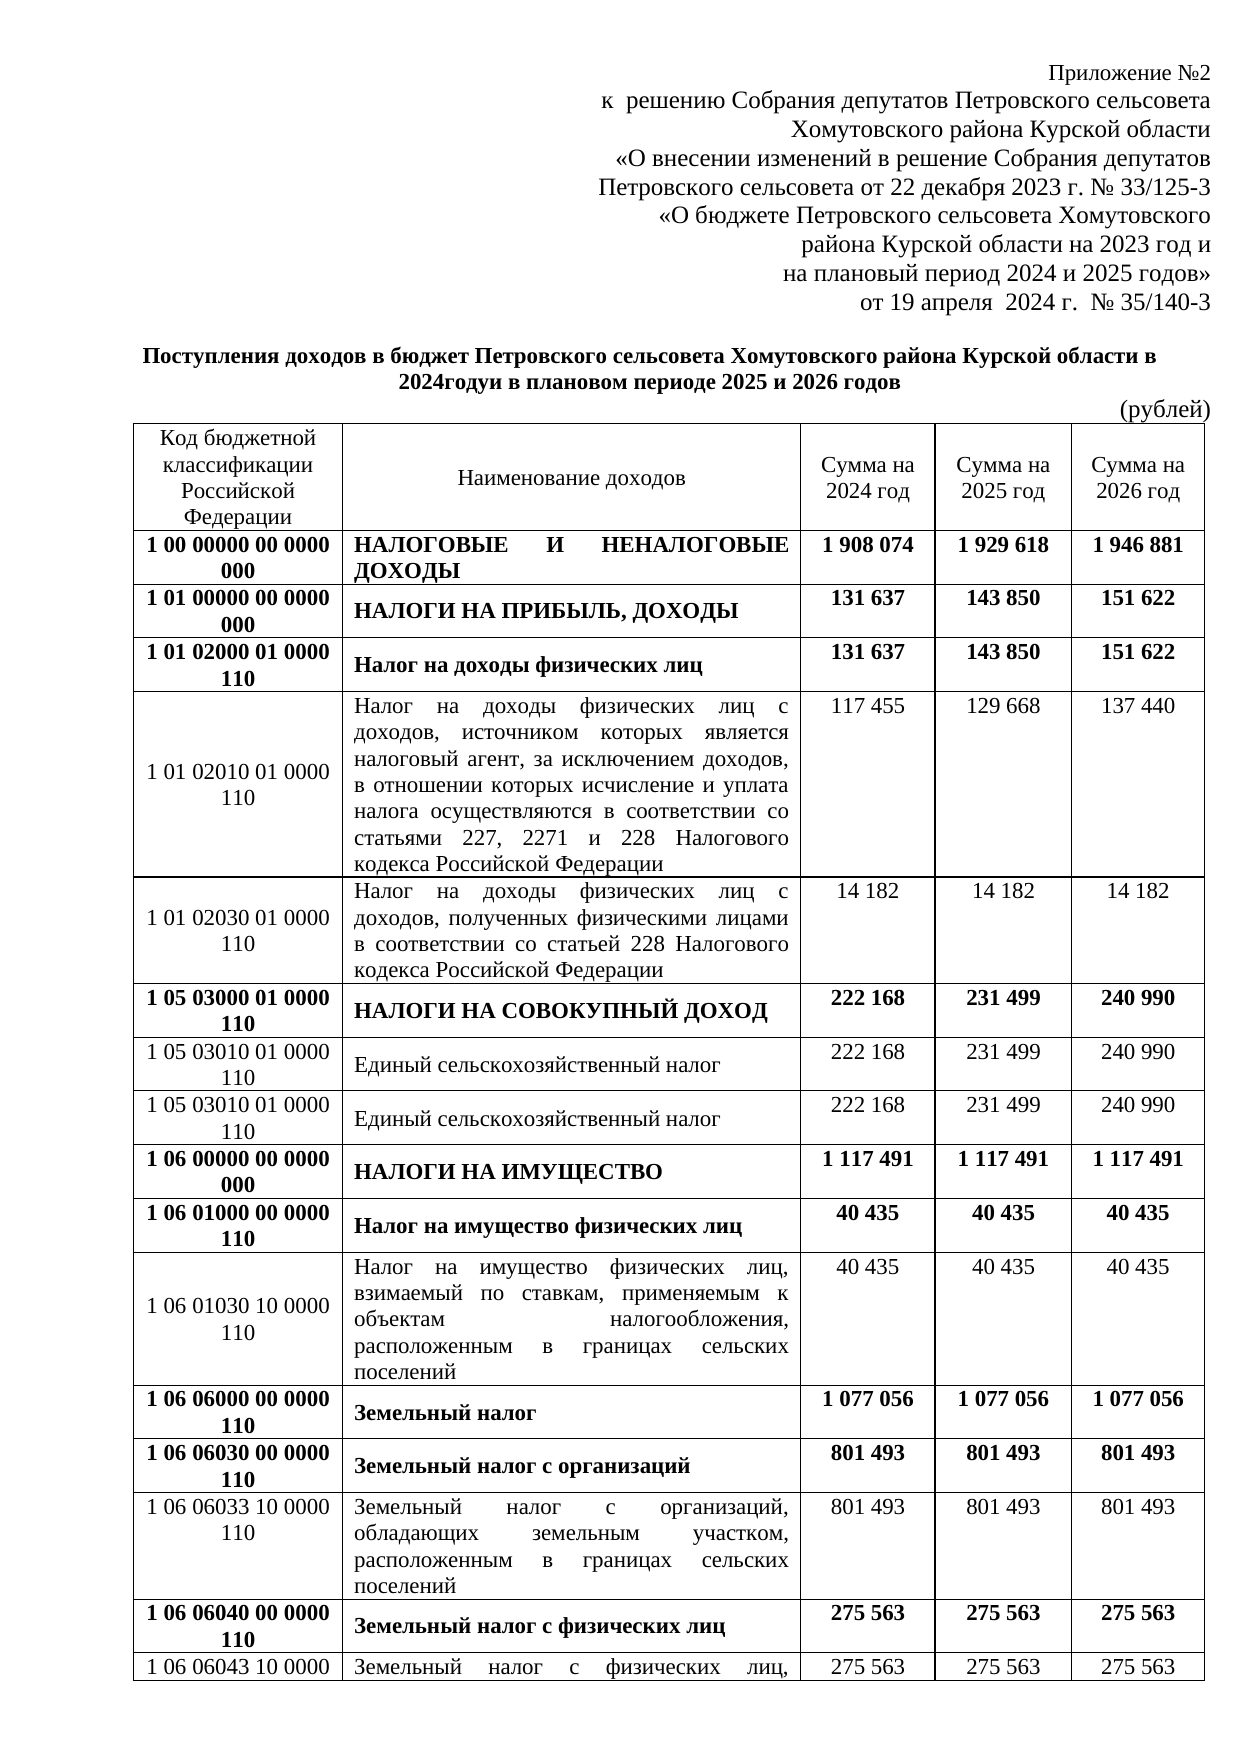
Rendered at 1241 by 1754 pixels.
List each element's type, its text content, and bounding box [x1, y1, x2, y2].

table_cell 40 435 [1072, 1253, 1204, 1384]
table_cell 1 01 02010 01 0000 110 [134, 692, 342, 876]
table_cell 231 499 [936, 1091, 1071, 1144]
table_cell 14 182 [936, 878, 1071, 983]
table_cell 14 182 [801, 878, 934, 983]
table_header Код бюджетной классификации Российской Федерации [134, 424, 342, 530]
table_cell 1 077 056 [1072, 1386, 1204, 1438]
table_cell 1 01 00000 00 0000 000 [134, 585, 342, 637]
table_cell 40 435 [936, 1253, 1071, 1384]
text (рублей) [89, 394, 1211, 423]
text Приложение №2 [89, 59, 1211, 85]
table_cell 275 563 [936, 1600, 1071, 1652]
table_cell 801 493 [801, 1439, 934, 1492]
table_cell 1 06 06000 00 0000 110 [134, 1386, 342, 1438]
table_cell 1 077 056 [936, 1386, 1071, 1438]
table_cell 1 06 01030 10 0000 110 [134, 1253, 342, 1384]
table_cell 14 182 [1072, 878, 1204, 983]
table_cell 131 637 [801, 585, 934, 637]
table_cell 1 06 00000 00 0000 000 [134, 1145, 342, 1198]
table_header Сумма на 2025 год [936, 424, 1071, 530]
table_cell 275 563 [1072, 1653, 1204, 1679]
table_cell 1 117 491 [1072, 1145, 1204, 1198]
table_cell 275 563 [801, 1653, 934, 1679]
table_cell 801 493 [1072, 1493, 1204, 1598]
table_cell 275 563 [801, 1600, 934, 1652]
table_header Наименование доходов [343, 424, 800, 530]
table_cell 1 05 03010 01 0000 110 [134, 1091, 342, 1144]
table_cell 40 435 [936, 1199, 1071, 1252]
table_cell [343, 1653, 800, 1679]
table_cell 131 637 [801, 638, 934, 691]
table_cell Налог на имущество физических лиц [343, 1199, 800, 1252]
text Поступления доходов в бюджет Петровского сельсовета Хомутовского района Курской области в 2024годуи в плановом периоде 2025 и 2026 годов [89, 342, 1211, 394]
table_cell 1 117 491 [801, 1145, 934, 1198]
table_cell 231 499 [936, 984, 1071, 1037]
table_cell 1 06 06030 00 0000 110 [134, 1439, 342, 1492]
table_cell 151 622 [1072, 585, 1204, 637]
table_cell 1 01 02000 01 0000 110 [134, 638, 342, 691]
text на плановый период 2024 и 2025 годов» [89, 258, 1211, 287]
text Хомутовского района Курской области [62, 114, 1211, 143]
table_cell 801 493 [801, 1493, 934, 1598]
table_header Сумма на 2026 год [1072, 424, 1204, 530]
table_cell 275 563 [936, 1653, 1071, 1679]
table_cell 240 990 [1072, 984, 1204, 1037]
table_cell 1 946 881 [1072, 531, 1204, 583]
table_cell 222 168 [801, 984, 934, 1037]
table_cell 1 06 06040 00 0000 110 [134, 1600, 342, 1652]
table_cell 143 850 [936, 638, 1071, 691]
table_cell 40 435 [801, 1199, 934, 1252]
table_cell Земельный налог с физических лиц [343, 1600, 800, 1652]
table_cell 137 440 [1072, 692, 1204, 876]
table_cell 143 850 [936, 585, 1071, 637]
text района Курской области на 2023 год и [89, 229, 1211, 258]
table_cell Земельный налог [343, 1386, 800, 1438]
table_cell 40 435 [801, 1253, 934, 1384]
text Петровского сельсовета от 22 декабря 2023 г. № 33/125-3 [62, 172, 1211, 200]
table_cell НАЛОГИ НА СОВОКУПНЫЙ ДОХОД [343, 984, 800, 1037]
table_cell 231 499 [936, 1038, 1071, 1090]
table_cell 240 990 [1072, 1038, 1204, 1090]
table_cell 801 493 [936, 1439, 1071, 1492]
table_cell Налог на доходы физических лиц с доходов, источником которых является налоговый агент, за исключением доходов, в отношении которых исчисление и уплата налога осуществляются в соответствии со статьями 227, 2271 и 228 Налогового кодекса Российской Федерации [343, 692, 800, 876]
table_cell 801 493 [936, 1493, 1071, 1598]
table_cell НАЛОГИ НА ИМУЩЕСТВО [343, 1145, 800, 1198]
table_cell Земельный налог с организаций [343, 1439, 800, 1492]
table_cell 1 077 056 [801, 1386, 934, 1438]
table_cell 275 563 [1072, 1600, 1204, 1652]
table_cell НАЛОГОВЫЕ И НЕНАЛОГОВЫЕ ДОХОДЫ [343, 531, 800, 583]
table_cell Единый сельскохозяйственный налог [343, 1091, 800, 1144]
table_cell Налог на доходы физических лиц [343, 638, 800, 691]
table_cell 801 493 [1072, 1439, 1204, 1492]
table_cell 1 06 01000 00 0000 110 [134, 1199, 342, 1252]
table_cell 1 929 618 [936, 531, 1071, 583]
table_cell 1 01 02030 01 0000 110 [134, 878, 342, 983]
text к решению Собрания депутатов Петровского сельсовета [62, 85, 1211, 114]
table_cell 40 435 [1072, 1199, 1204, 1252]
table_header Сумма на 2024 год [801, 424, 934, 530]
table_cell Налог на имущество физических лиц, взимаемый по ставкам, применяемым к объектам налогообложения, расположенным в границах сельских поселений [343, 1253, 800, 1384]
table_cell НАЛОГИ НА ПРИБЫЛЬ, ДОХОДЫ [343, 585, 800, 637]
table_cell Налог на доходы физических лиц с доходов, полученных физическими лицами в соответствии со статьей 228 Налогового кодекса Российской Федерации [343, 878, 800, 983]
table_cell Земельный налог с организаций, обладающих земельным участком, расположенным в границах сельских поселений [343, 1493, 800, 1598]
table_cell 129 668 [936, 692, 1071, 876]
table_cell 1 908 074 [801, 531, 934, 583]
table_cell 1 05 03000 01 0000 110 [134, 984, 342, 1037]
table_cell 222 168 [801, 1038, 934, 1090]
table_cell 1 117 491 [936, 1145, 1071, 1198]
table_cell 1 00 00000 00 0000 000 [134, 531, 342, 583]
table_cell 240 990 [1072, 1091, 1204, 1144]
text от 19 апреля 2024 г. № 35/140-3 [89, 287, 1211, 315]
table_cell 222 168 [801, 1091, 934, 1144]
table_cell 1 06 06033 10 0000 110 [134, 1493, 342, 1598]
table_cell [134, 1653, 342, 1679]
text «О внесении изменений в решение Собрания депутатов [89, 143, 1211, 172]
text «О бюджете Петровского сельсовета Хомутовского [89, 200, 1211, 229]
table_cell 1 05 03010 01 0000 110 [134, 1038, 342, 1090]
table_cell 151 622 [1072, 638, 1204, 691]
table_cell Единый сельскохозяйственный налог [343, 1038, 800, 1090]
table_cell 117 455 [801, 692, 934, 876]
